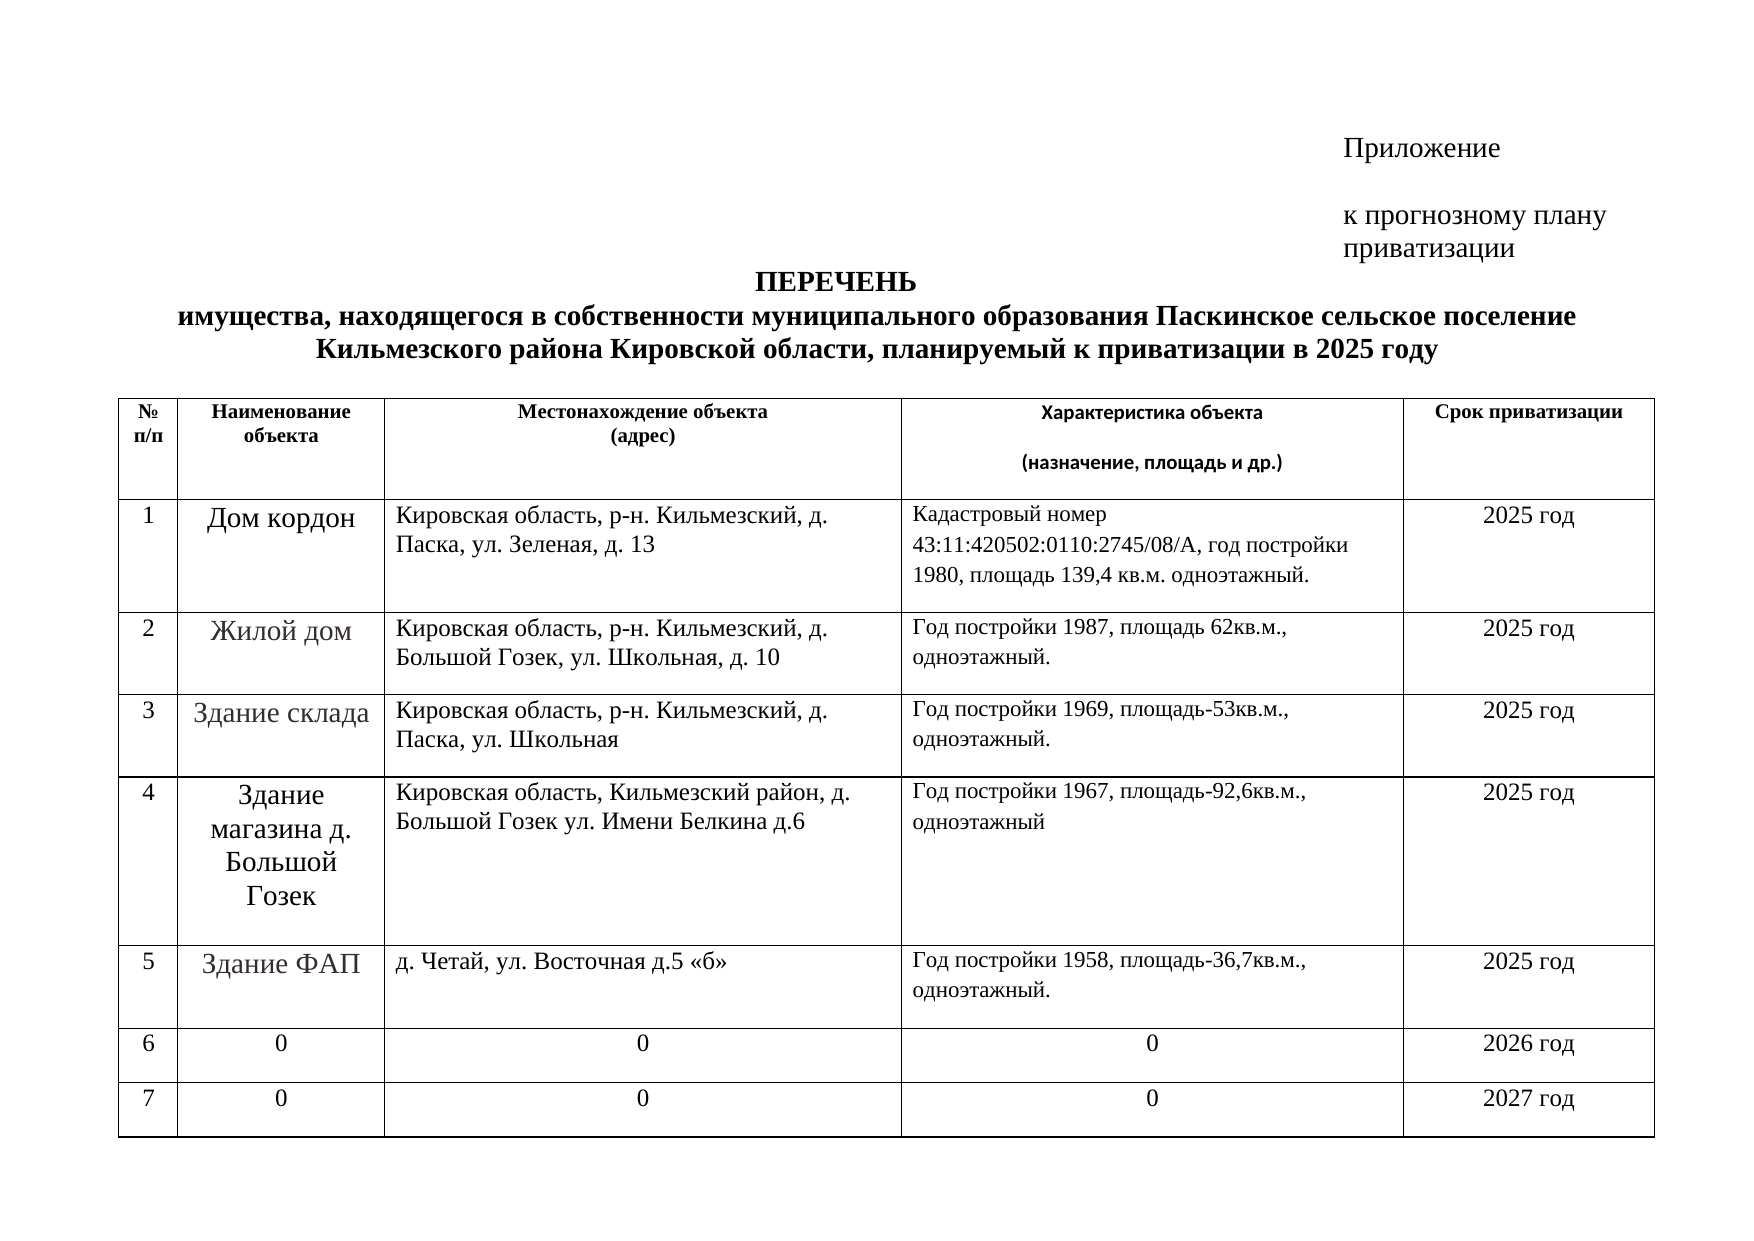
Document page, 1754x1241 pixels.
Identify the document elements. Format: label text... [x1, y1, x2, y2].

table_cell 5 [119, 946, 177, 1027]
table_cell Год постройки 1969, площадь-53кв.м., одноэтажный. [902, 695, 1403, 776]
text приватизации [1343, 231, 1665, 264]
table_header Местонахождение объекта (адрес) [385, 399, 901, 499]
table_header Срок приватизации [1404, 399, 1654, 499]
table_cell 1 [119, 500, 177, 612]
table_cell Год постройки 1958, площадь-36,7кв.м., одноэтажный. [902, 946, 1403, 1027]
table_cell Кировская область, Кильмезский район, д. Большой Гозек ул. Имени Белкина д.6 [385, 778, 901, 945]
table_cell Кировская область, р-н. Кильмезский, д. Паска, ул. Зеленая, д. 13 [385, 500, 901, 612]
table_header Наименование объекта [178, 399, 384, 499]
table_cell 0 [178, 1029, 384, 1082]
table_cell 0 [902, 1083, 1403, 1136]
table_cell 0 [385, 1029, 901, 1082]
table_header № п/п [119, 399, 177, 499]
table_cell 0 [902, 1029, 1403, 1082]
table_cell 0 [385, 1083, 901, 1136]
table_cell Жилой дом [178, 613, 384, 694]
table_cell 6 [119, 1029, 177, 1082]
title имущества, находящегося в собственности муниципального образования Паскинское сельское поселение Кильмезского района Кировской области, планируемый к приватизации в 2025 году [89, 298, 1665, 365]
table_cell 2025 год [1404, 695, 1654, 776]
table_cell д. Четай, ул. Восточная д.5 «б» [385, 946, 901, 1027]
table_cell Год постройки 1967, площадь-92,6кв.м., одноэтажный [902, 778, 1403, 945]
table_cell Дом кордон [178, 500, 384, 612]
table_cell 2025 год [1404, 613, 1654, 694]
table_cell Здание магазина д. Большой Гозек [178, 778, 384, 945]
table_cell Кировская область, р-н. Кильмезский, д. Большой Гозек, ул. Школьная, д. 10 [385, 613, 901, 694]
table_cell Кировская область, р-н. Кильмезский, д. Паска, ул. Школьная [385, 695, 901, 776]
table_cell 3 [119, 695, 177, 776]
table_cell 2025 год [1404, 500, 1654, 612]
table_cell 7 [119, 1083, 177, 1136]
table_cell 2027 год [1404, 1083, 1654, 1136]
table_cell 2026 год [1404, 1029, 1654, 1082]
text к прогнозному плану [1343, 197, 1665, 231]
text Приложение [1343, 130, 1665, 163]
table_cell Здание ФАП [178, 946, 384, 1027]
table_cell 2 [119, 613, 177, 694]
table_header Характеристика объекта (назначение, площадь и др.) [902, 399, 1403, 499]
table_cell Здание склада [178, 695, 384, 776]
table_cell Кадастровый номер 43:11:420502:0110:2745/08/А, год постройки 1980, площадь 139,4 кв.м. одноэтажный. [902, 500, 1403, 612]
table_cell 4 [119, 778, 177, 945]
text ПЕРЕЧЕНЬ [89, 264, 1665, 298]
table_cell 0 [178, 1083, 384, 1136]
table_cell 2025 год [1404, 778, 1654, 945]
table_cell Год постройки 1987, площадь 62кв.м., одноэтажный. [902, 613, 1403, 694]
table_cell 2025 год [1404, 946, 1654, 1027]
